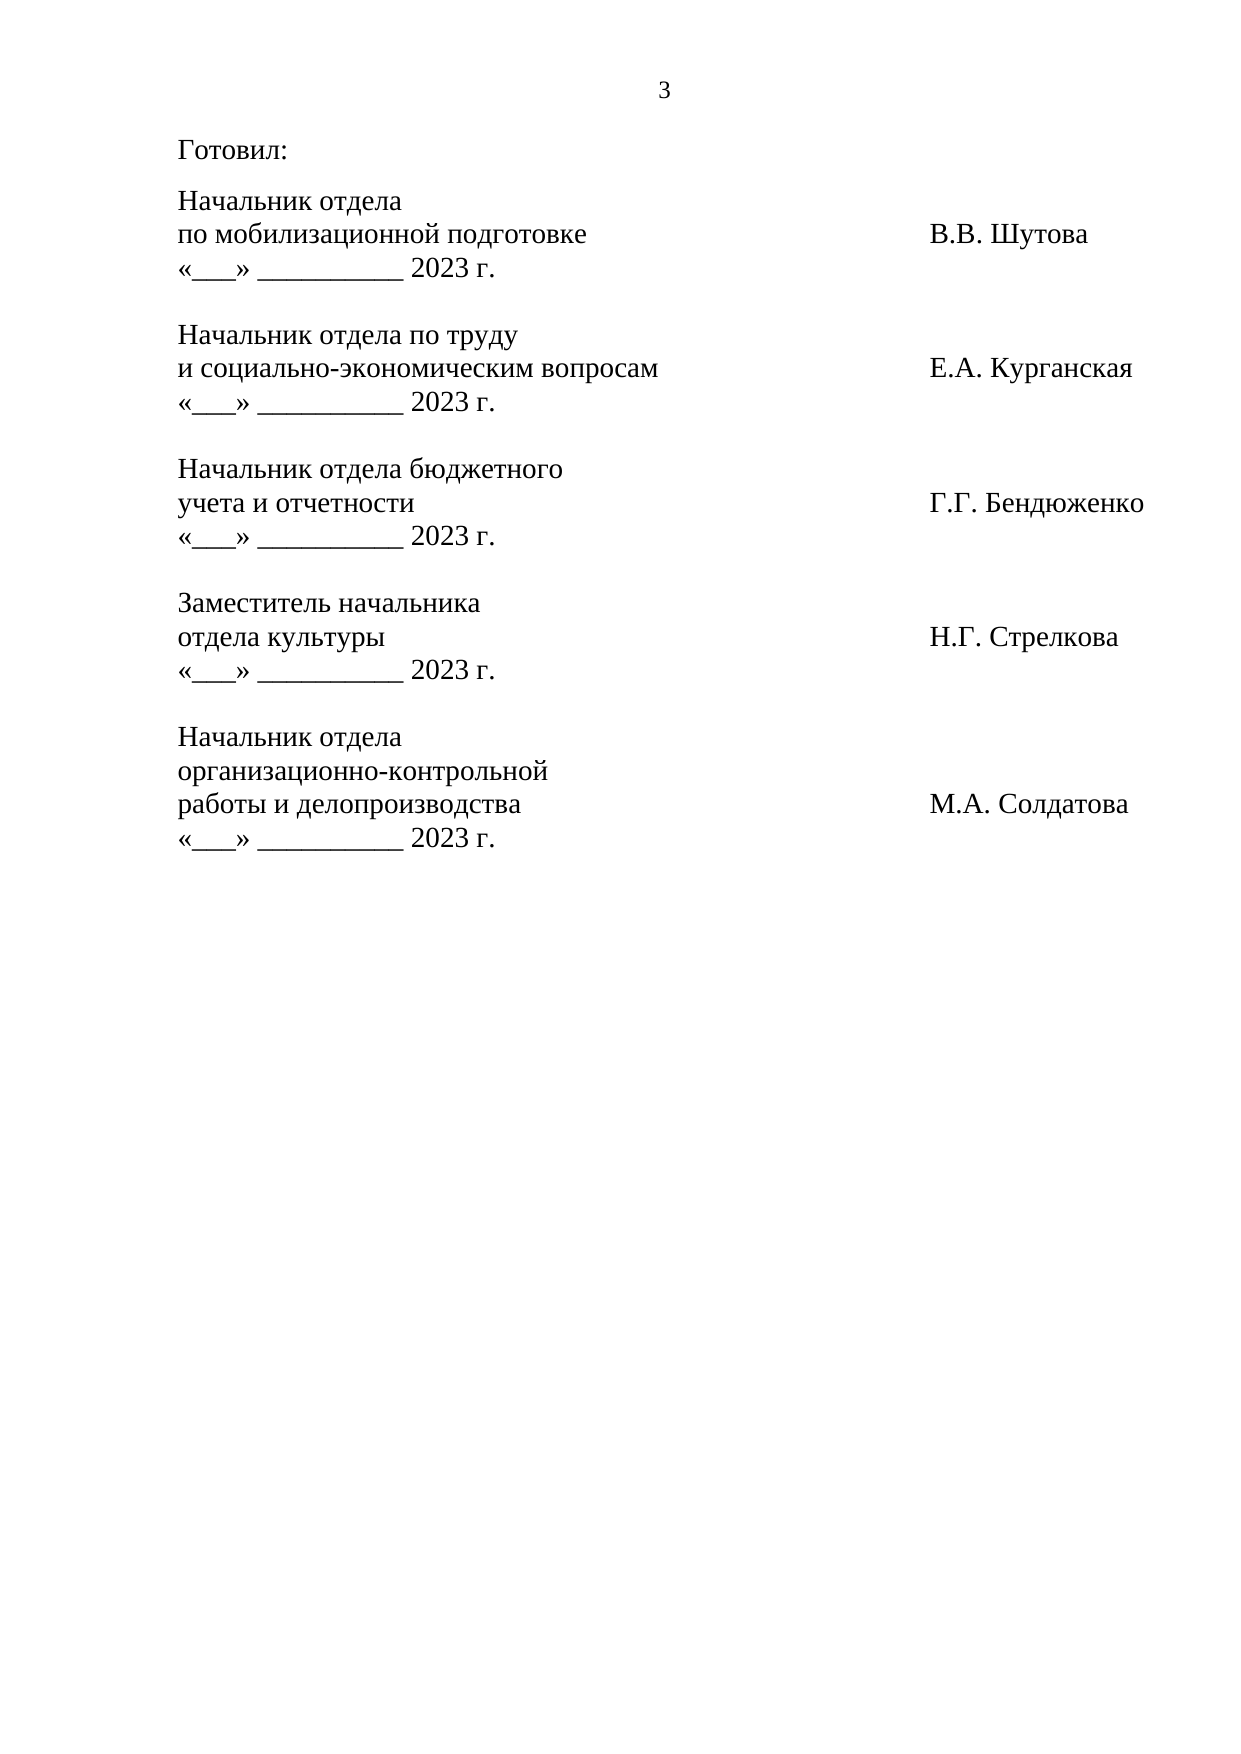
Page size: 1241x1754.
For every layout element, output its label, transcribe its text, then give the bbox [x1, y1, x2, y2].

text «___» __________ 2023 г. [177, 518, 1240, 552]
text Начальник отдела [177, 183, 1152, 216]
text «___» __________ 2023 г. [177, 384, 1240, 418]
text работы и делопроизводства М.А. Солдатова [177, 787, 1152, 820]
text отдела культуры Н.Г. Стрелкова [177, 619, 1152, 652]
text «___» __________ 2023 г. [177, 820, 1240, 854]
text Начальник отдела по труду [177, 317, 1152, 351]
text «___» __________ 2023 г. [177, 652, 1240, 686]
text «___» __________ 2023 г. [177, 250, 1240, 283]
text Готовил: [177, 132, 1152, 166]
text по мобилизационной подготовке В.В. Шутова [177, 216, 1152, 250]
text Начальник отдела [177, 719, 1152, 753]
text Начальник отдела бюджетного [177, 451, 1152, 485]
text и социально-экономическим вопросам Е.А. Курганская [177, 351, 1211, 384]
text организационно-контрольной [177, 753, 1152, 787]
text учета и отчетности Г.Г. Бендюженко [177, 485, 1152, 518]
text Заместитель начальника [177, 585, 1152, 619]
